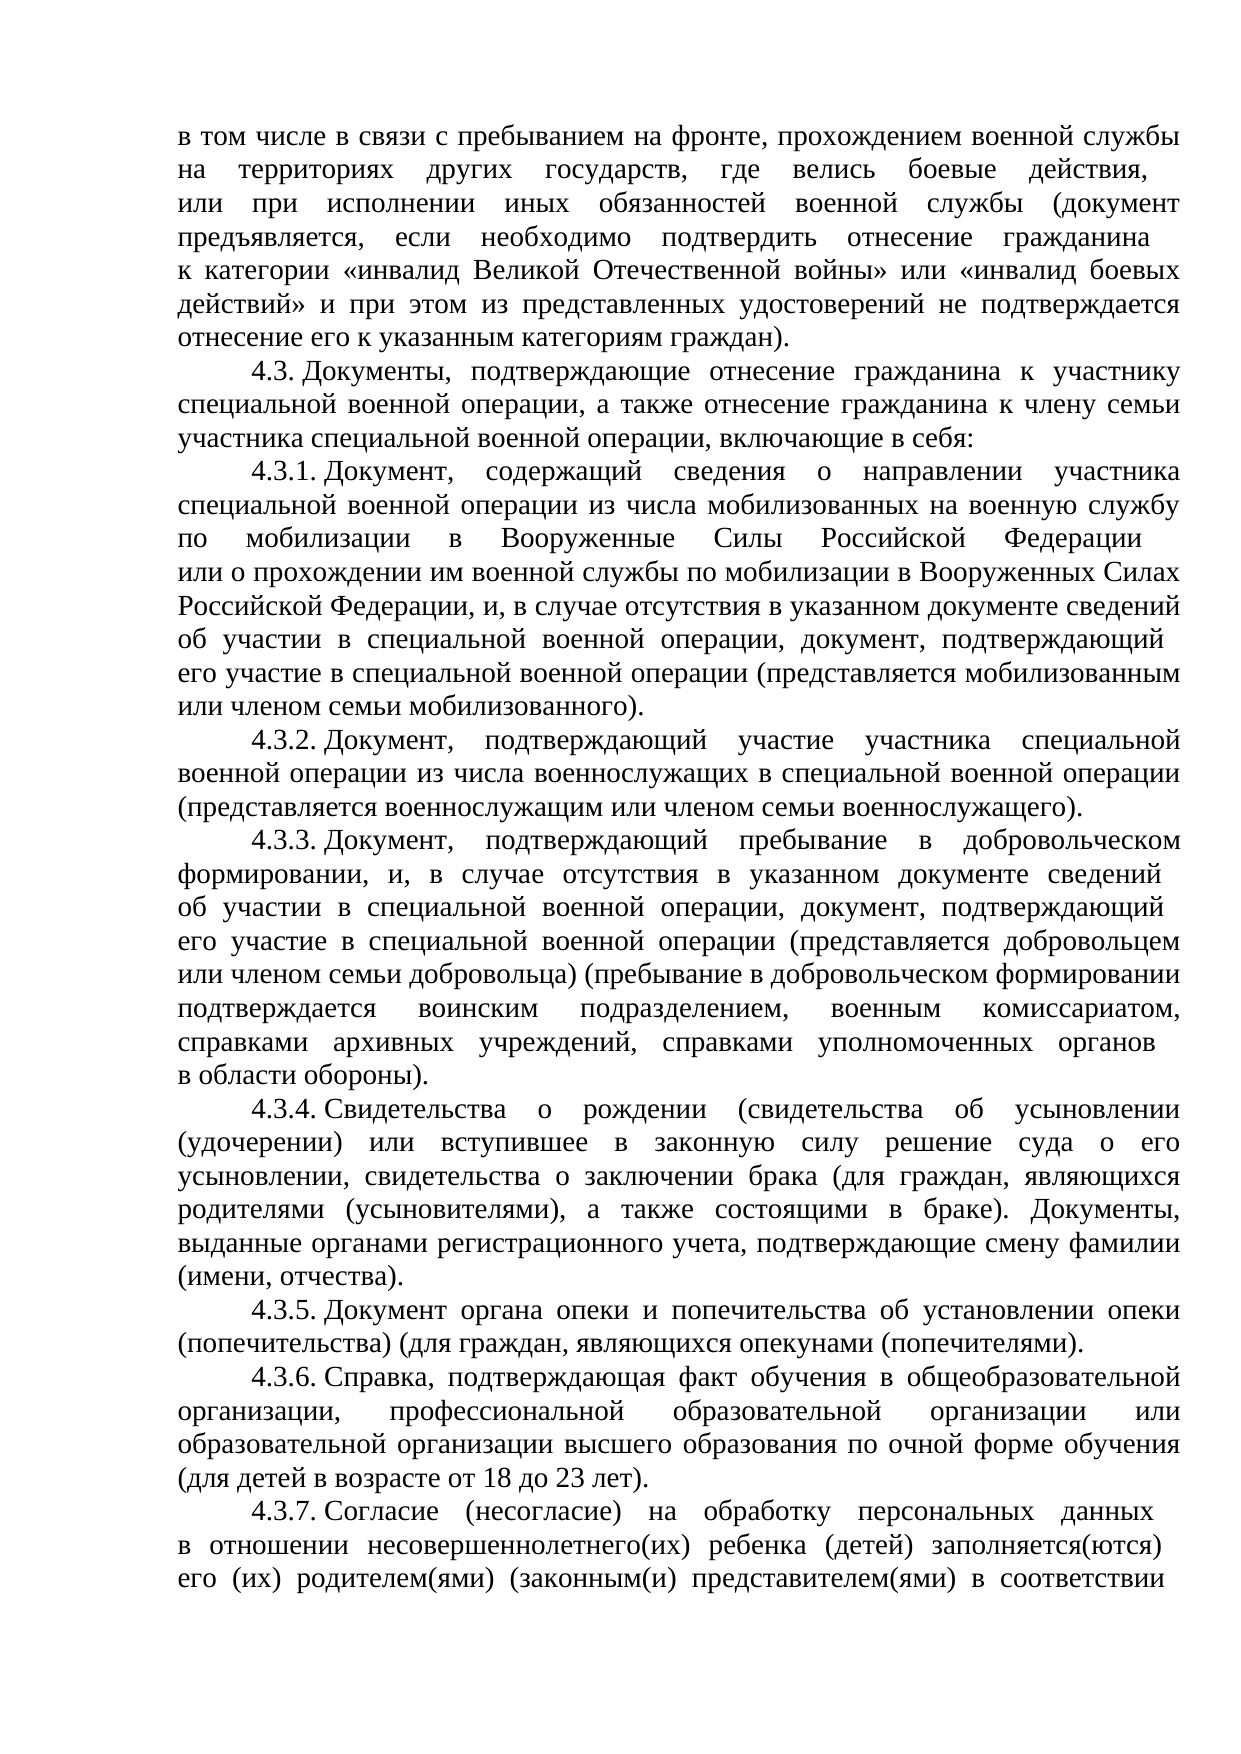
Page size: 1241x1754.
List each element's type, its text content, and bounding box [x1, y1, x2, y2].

text 4.3.5. Документ органа опеки и попечительства об установлении опеки (попечительства) (для граждан, являющихся опекунами (попечителями). [177, 1292, 1181, 1359]
text 4.3.2. Документ, подтверждающий участие участника специальной военной операции из числа военнослужащих в специальной военной операции (представляется военнослужащим или членом семьи военнослужащего). [177, 722, 1181, 822]
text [177, 118, 1181, 353]
text 4.3.4. Свидетельства о рождении (свидетельства об усыновлении (удочерении) или вступившее в законную силу решение суда о его усыновлении, свидетельства о заключении брака (для граждан, являющихся родителями (усыновителями), а также состоящими в браке). Документы, выданные органами регистрационного учета, подтверждающие смену фамилии (имени, отчества). [177, 1091, 1181, 1292]
text 4.3.3. Документ, подтверждающий пребывание в добровольческом формировании, и, в случае отсутствия в указанном документе сведений об участии в специальной военной операции, документ, подтверждающий его участие в специальной военной операции (представляется добровольцем или членом семьи добровольца) (пребывание в добровольческом формировании подтверждается воинским подразделением, военным комиссариатом, справками архивных учреждений, справками уполномоченных органов в области обороны). [177, 822, 1181, 1091]
text 4.3.6. Справка, подтверждающая факт обучения в общеобразовательной организации, профессиональной образовательной организации или образовательной организации высшего образования по очной форме обучения (для детей в возрасте от 18 до 23 лет). [177, 1359, 1181, 1493]
text 4.3. Документы, подтверждающие отнесение гражданина к участнику специальной военной операции, а также отнесение гражданина к члену семьи участника специальной военной операции, включающие в себя: [177, 353, 1181, 453]
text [177, 1493, 1181, 1594]
text 4.3.1. Документ, содержащий сведения о направлении участника специальной военной операции из числа мобилизованных на военную службу по мобилизации в Вооруженные Силы Российской Федерации или о прохождении им военной службы по мобилизации в Вооруженных Силах Российской Федерации, и, в случае отсутствия в указанном документе сведений об участии в специальной военной операции, документ, подтверждающий его участие в специальной военной операции (представляется мобилизованным или членом семьи мобилизованного). [177, 453, 1181, 722]
